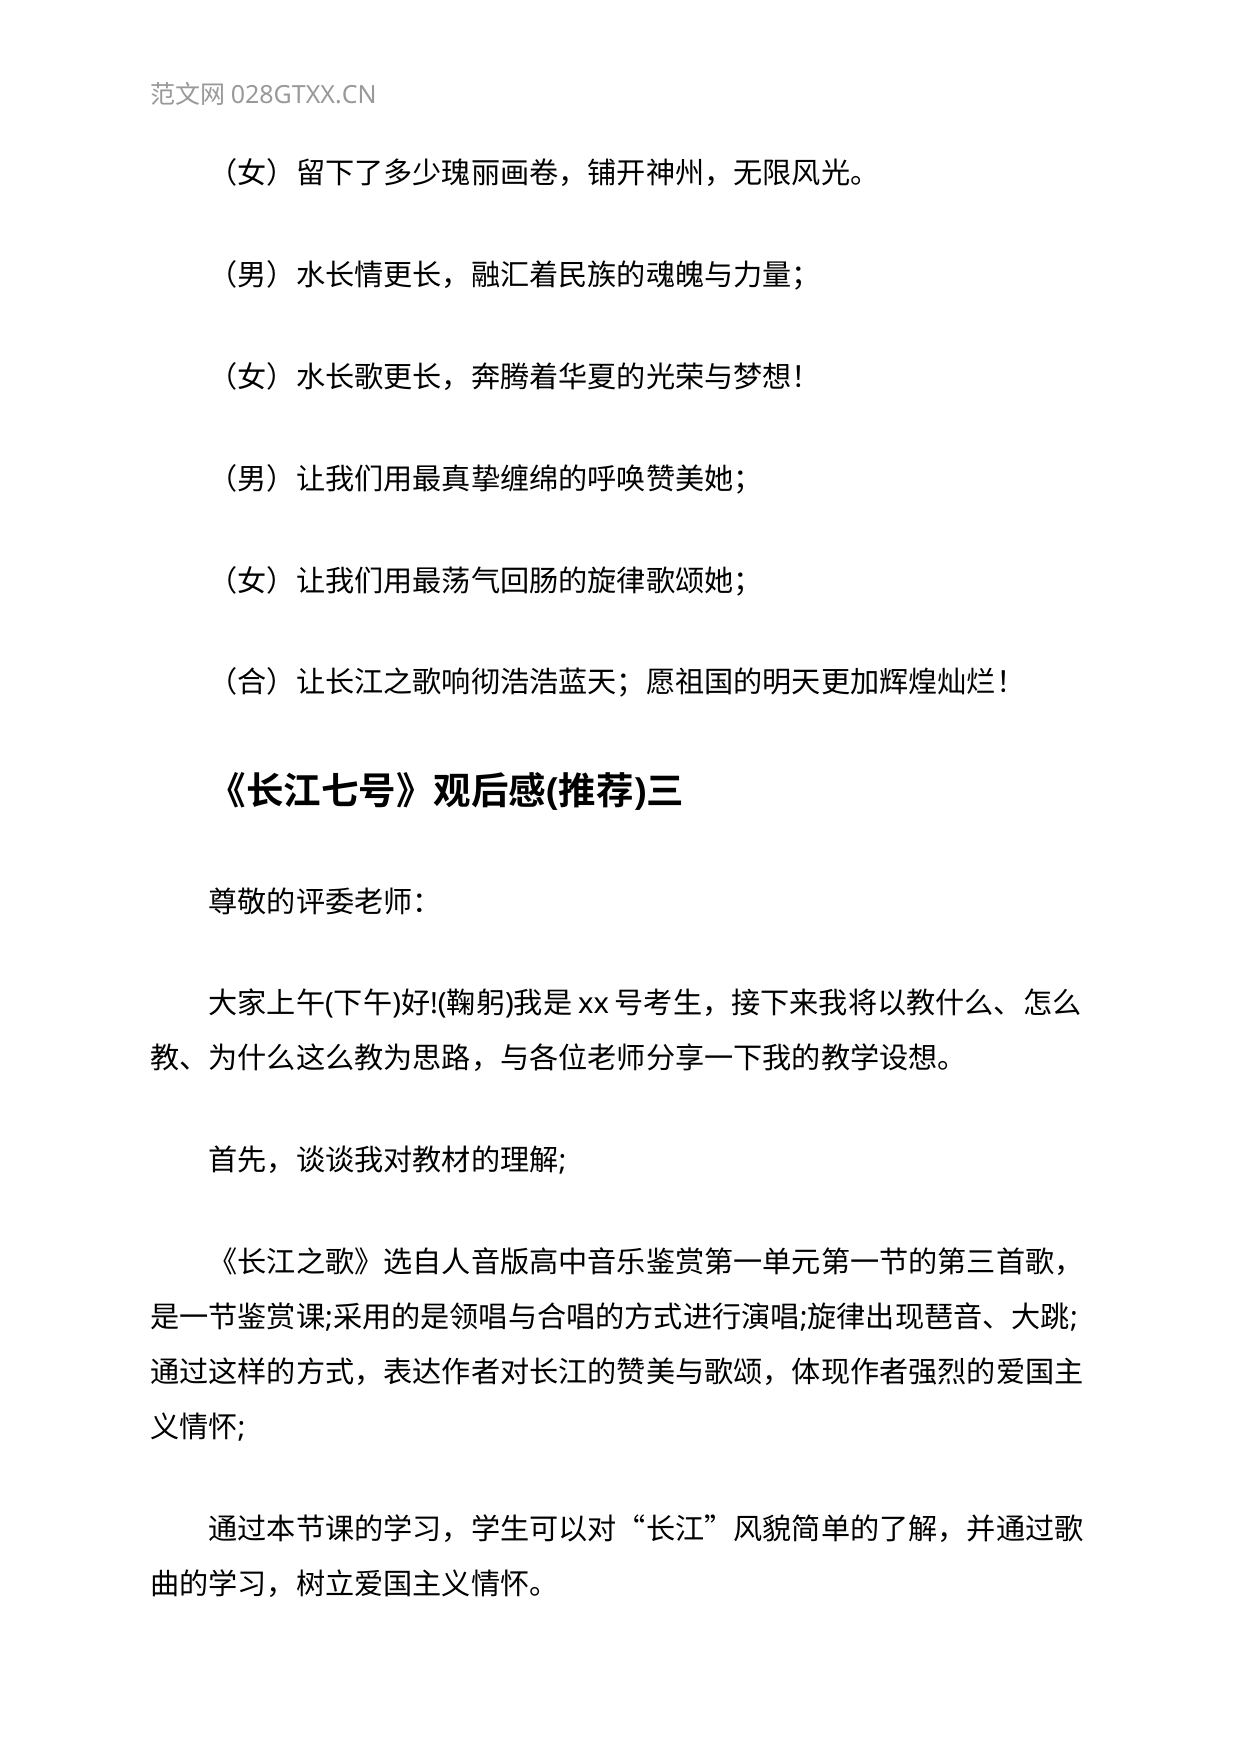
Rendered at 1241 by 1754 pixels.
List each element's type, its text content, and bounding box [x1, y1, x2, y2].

text （女）让我们用最荡气回肠的旋律歌颂她； [150, 557, 1090, 599]
text （合）让长江之歌响彻浩浩蓝天；愿祖国的明天更加辉煌灿烂！ [150, 659, 1090, 701]
text 《长江之歌》选自人音版高中音乐鉴赏第一单元第一节的第三首歌，是一节鉴赏课;采用的是领唱与合唱的方式进行演唱;旋律出现琶音、大跳;通过这样的方式，表达作者对长江的赞美与歌颂，体现作者强烈的爱国主义情怀; [150, 1239, 1090, 1446]
text （男）让我们用最真挚缠绵的呼唤赞美她； [150, 455, 1090, 498]
text （女）水长歌更长，奔腾着华夏的光荣与梦想！ [150, 353, 1090, 396]
text 《长江七号》观后感(推荐)三 [150, 761, 1090, 815]
text 尊敬的评委老师： [150, 878, 1090, 921]
text 大家上午(下午)好!(鞠躬)我是xx号考生，接下来我将以教什么、怎么教、为什么这么教为思路，与各位老师分享一下我的教学设想。 [150, 980, 1090, 1077]
text 首先，谈谈我对教材的理解; [150, 1137, 1090, 1179]
text （女）留下了多少瑰丽画卷，铺开神州，无限风光。 [150, 150, 1090, 192]
text （男）水长情更长，融汇着民族的魂魄与力量； [150, 252, 1090, 294]
text 通过本节课的学习，学生可以对“长江”风貌简单的了解，并通过歌曲的学习，树立爱国主义情怀。 [150, 1506, 1090, 1603]
